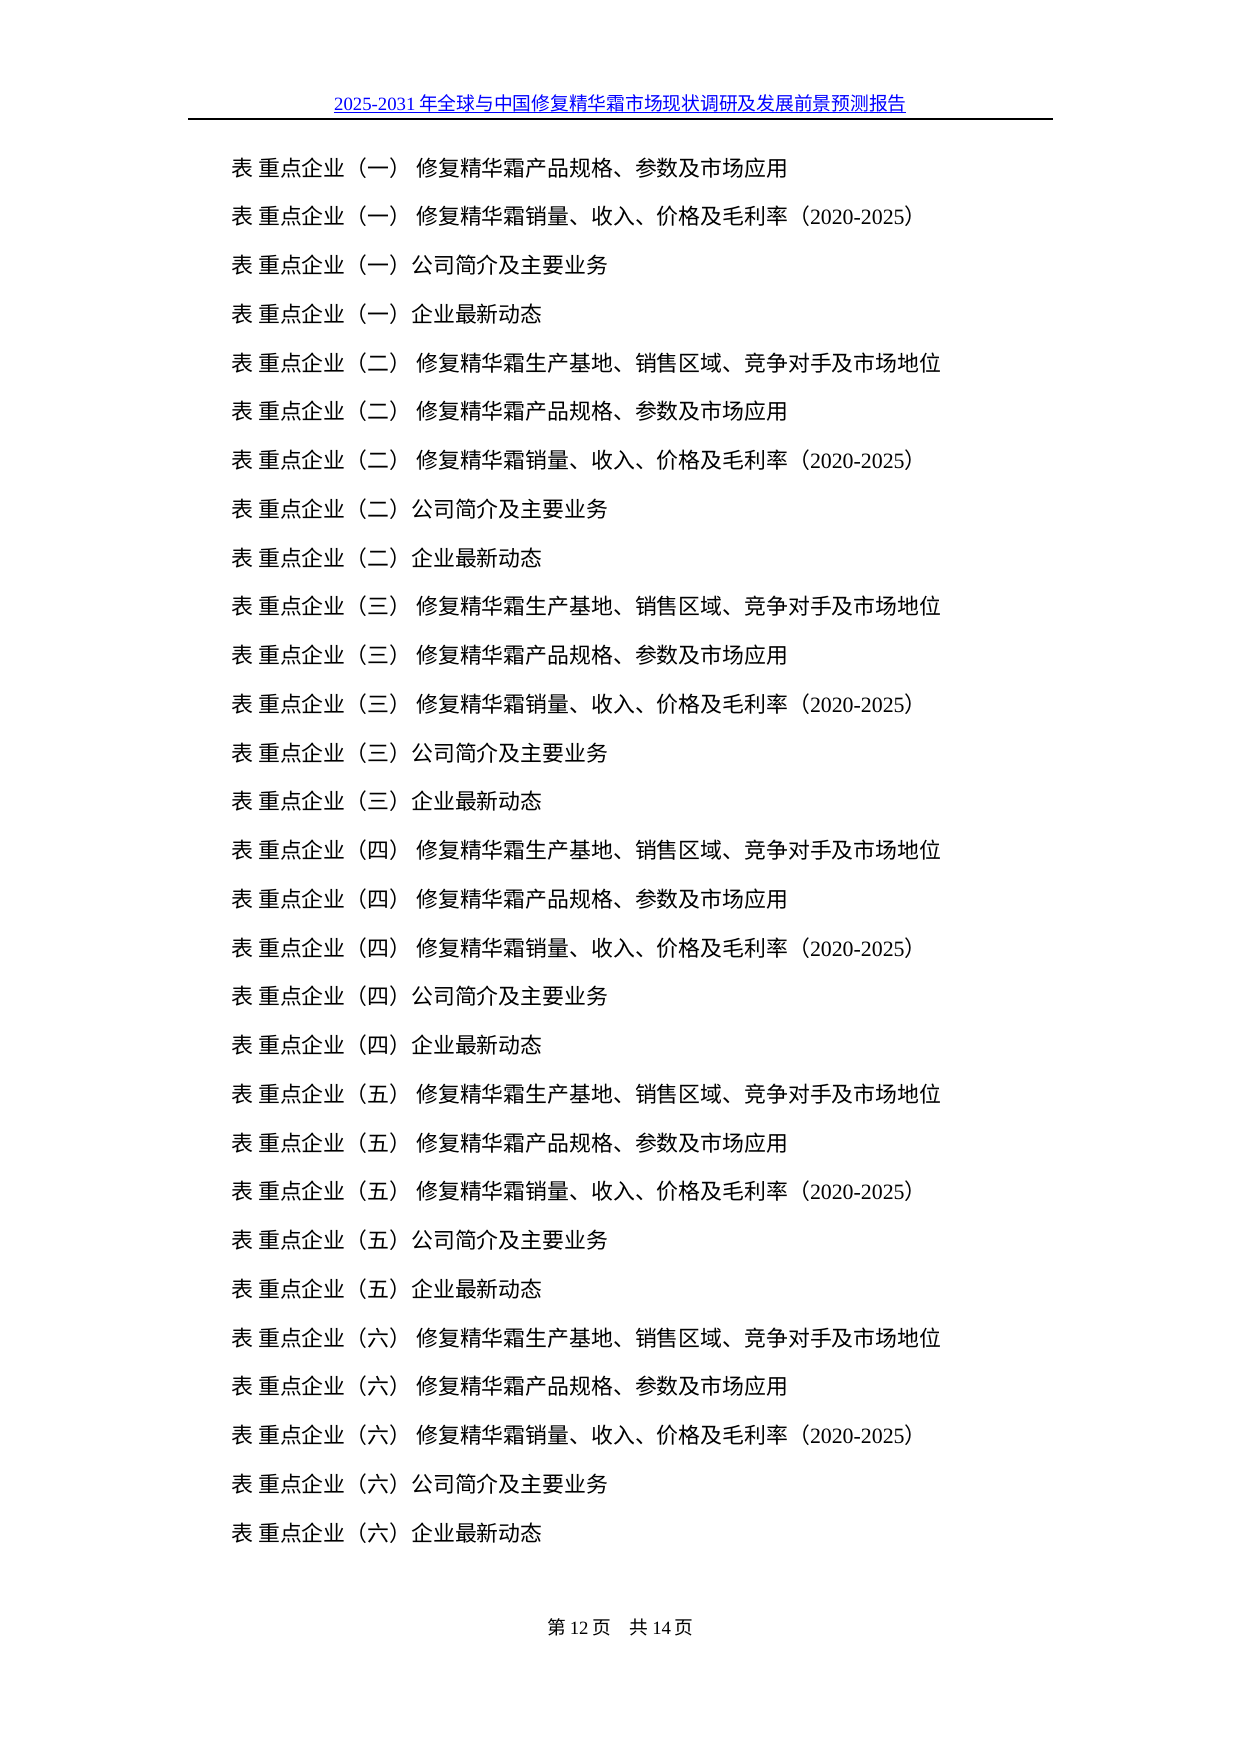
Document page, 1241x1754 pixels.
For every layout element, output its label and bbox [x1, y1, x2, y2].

text [187, 150, 1053, 1548]
